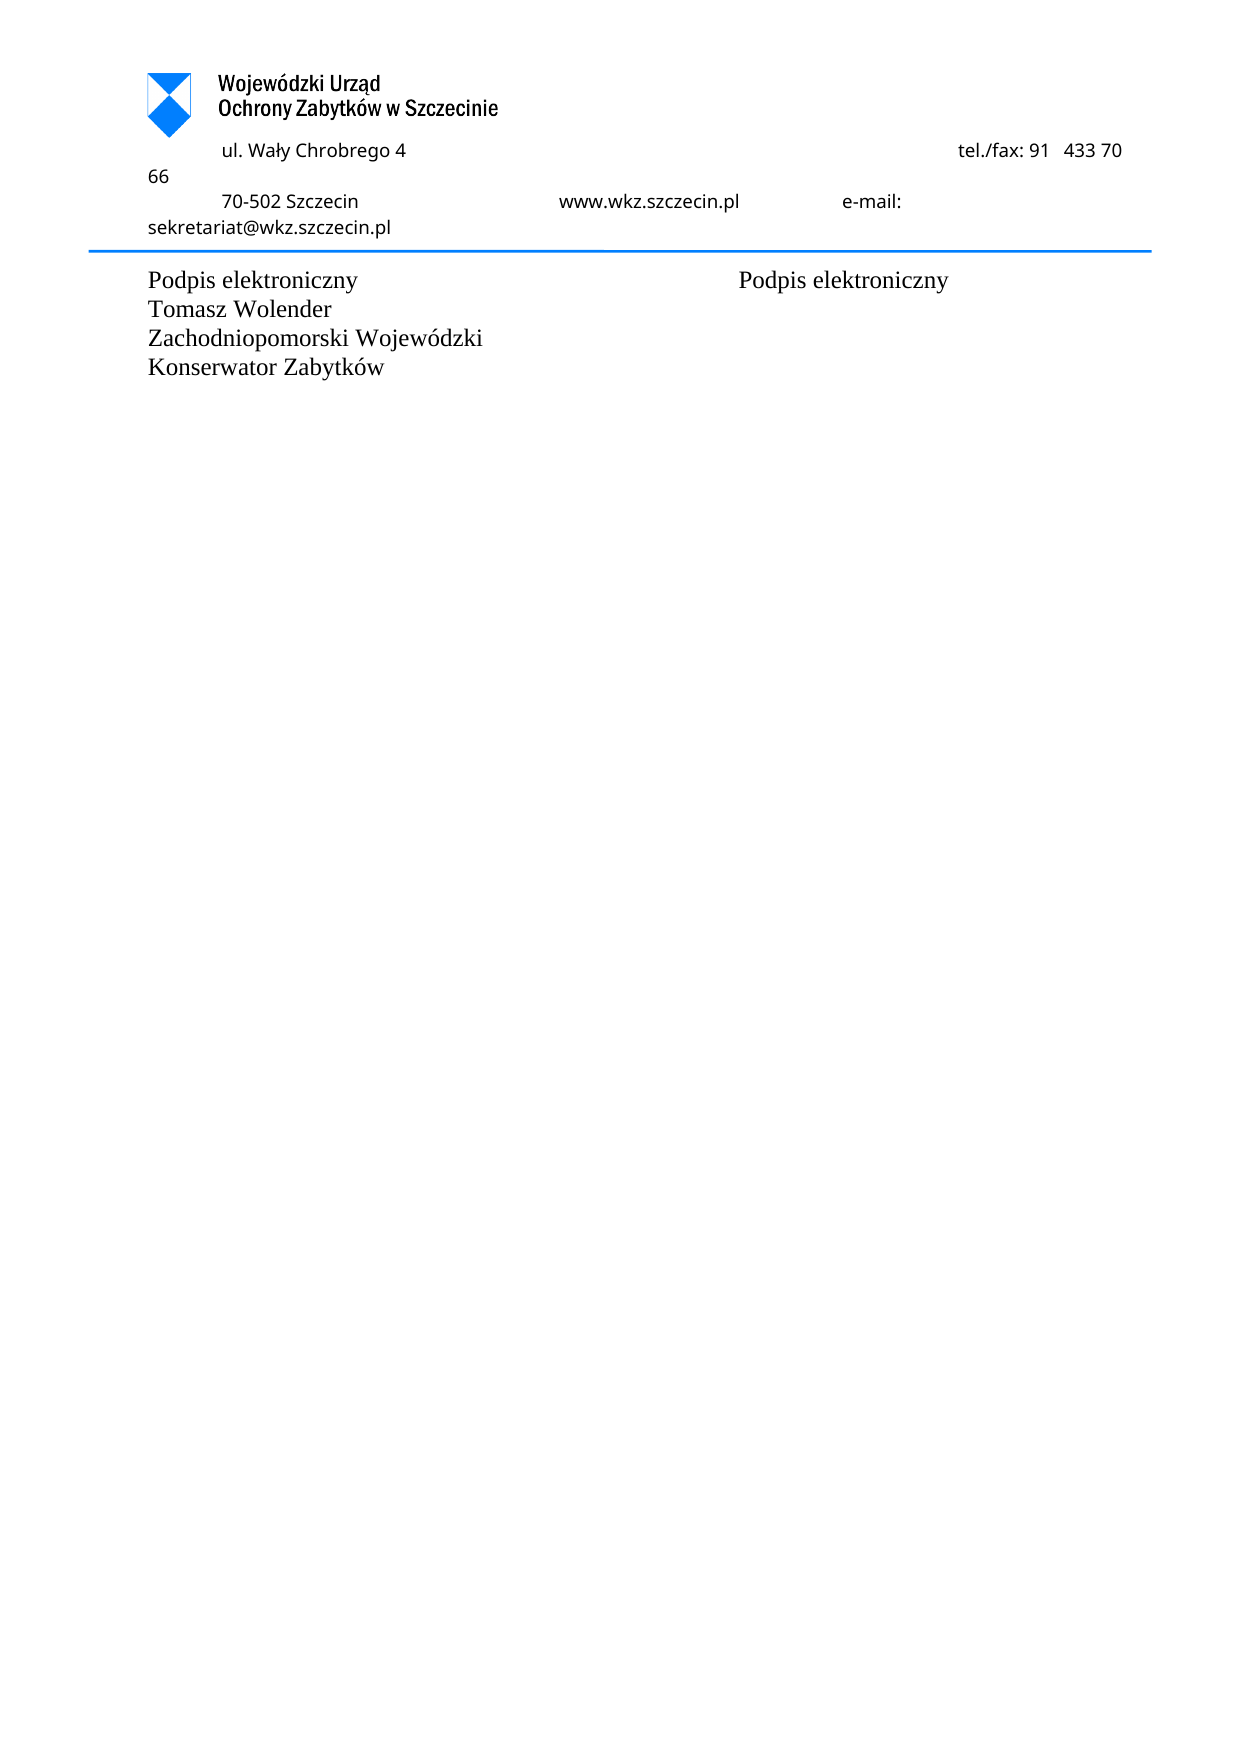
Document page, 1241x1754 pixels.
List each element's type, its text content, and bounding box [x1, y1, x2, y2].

text Tomasz Wolender [148, 294, 1122, 323]
text Konserwator Zabytków [148, 352, 1122, 380]
text Zachodniopomorski Wojewódzki [148, 323, 1122, 352]
picture [147, 73, 498, 138]
text Podpis elektroniczny Podpis elektroniczny [148, 265, 1122, 294]
